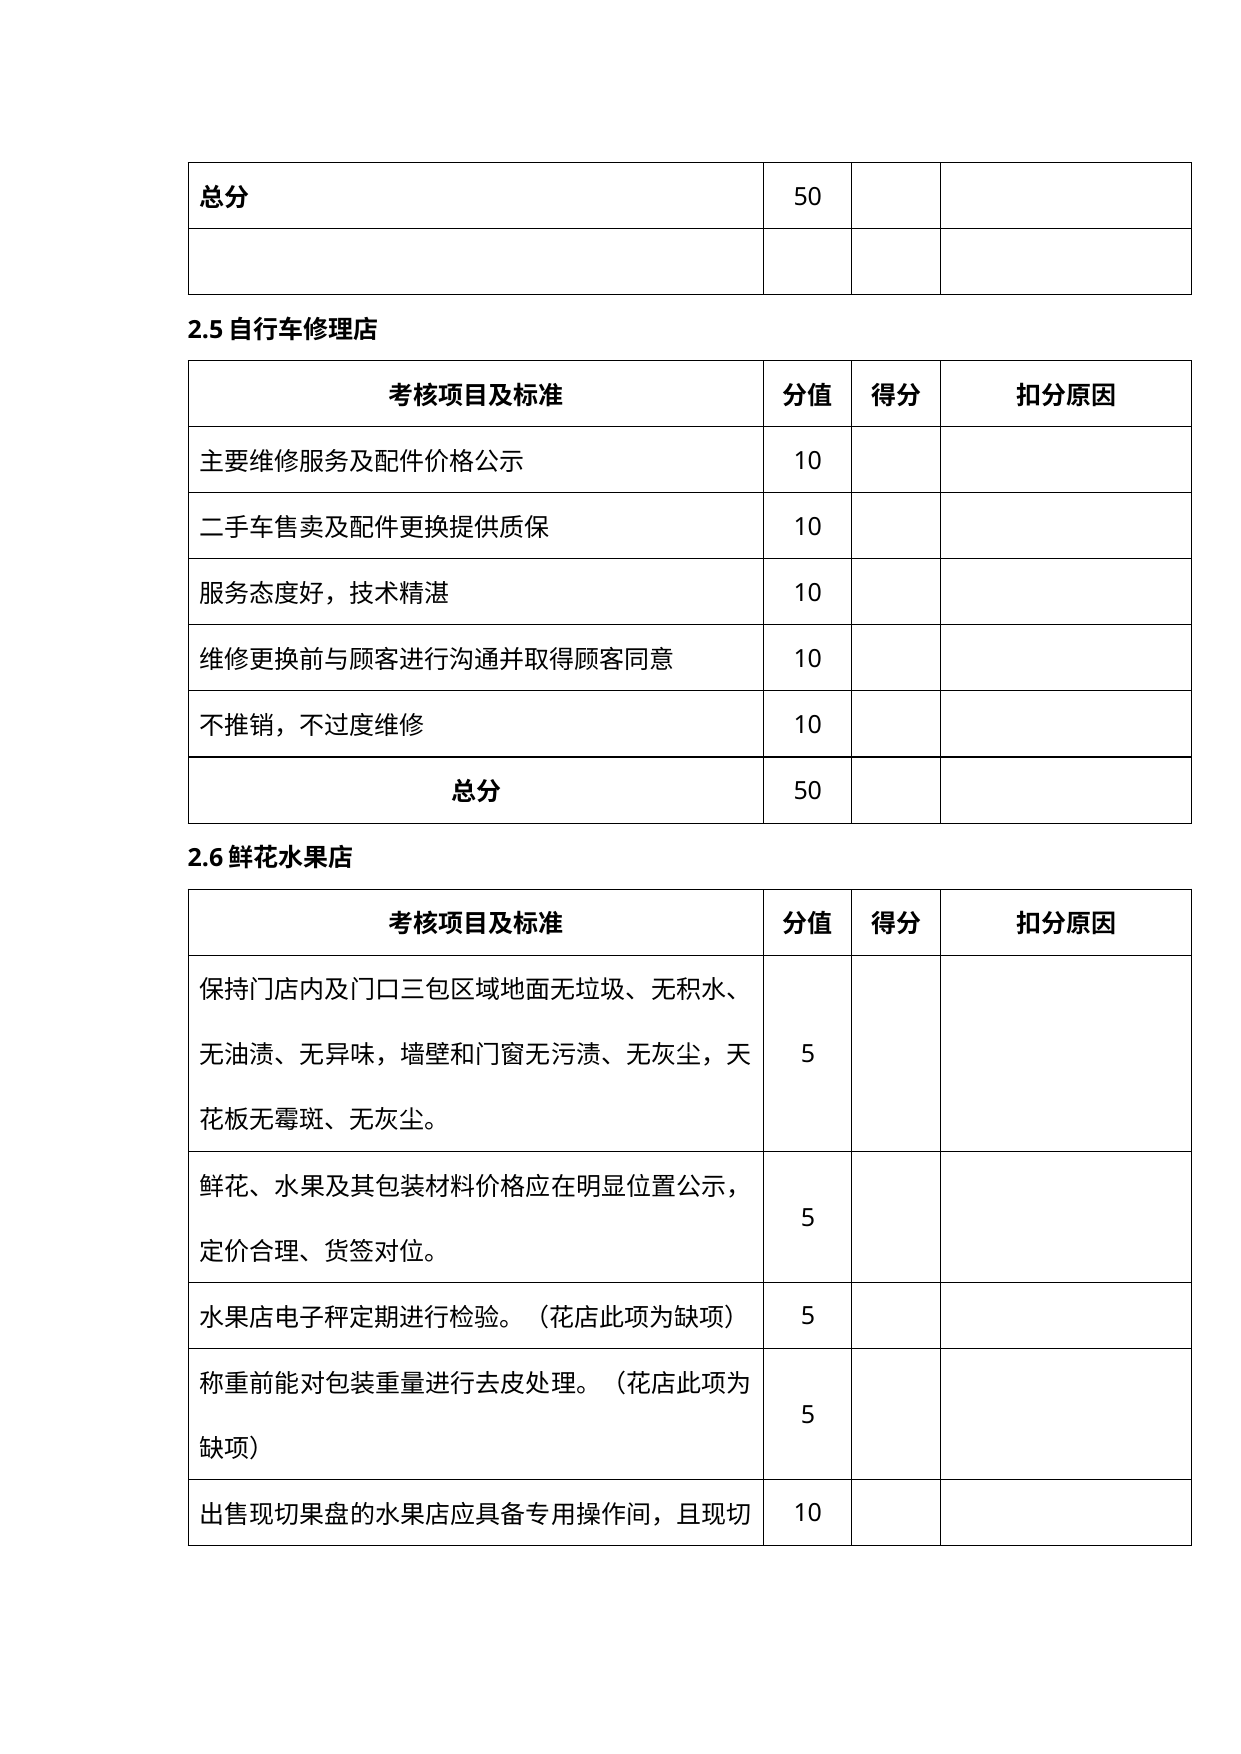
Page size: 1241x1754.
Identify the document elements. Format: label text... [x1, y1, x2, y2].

table_cell 不推销，不过度维修 [189, 691, 763, 756]
table_cell [852, 163, 940, 228]
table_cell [189, 1480, 763, 1545]
table_cell 鲜花、水果及其包装材料价格应在明显位置公示，定价合理、货签对位。 [189, 1152, 763, 1282]
table_cell 水果店电子秤定期进行检验。（花店此项为缺项） [189, 1283, 763, 1348]
table_cell [941, 625, 1191, 690]
table_cell [189, 229, 763, 294]
table_header 考核项目及标准 [189, 361, 763, 426]
table_header 得分 [852, 890, 940, 954]
table_cell 10 [764, 493, 851, 558]
table_cell [941, 1349, 1191, 1479]
table_cell [941, 229, 1191, 294]
table_cell 称重前能对包装重量进行去皮处理。（花店此项为缺项） [189, 1349, 763, 1479]
table_cell [852, 427, 940, 492]
table_cell [852, 1283, 940, 1348]
table_cell 保持门店内及门口三包区域地面无垃圾、无积水、无油渍、无异味，墙壁和门窗无污渍、无灰尘，天花板无霉斑、无灰尘。 [189, 956, 763, 1151]
table_cell 总分 [189, 758, 763, 822]
table_header 分值 [764, 361, 851, 426]
text 2.6鲜花水果店 [187, 824, 1053, 888]
table_cell [852, 625, 940, 690]
table_cell 主要维修服务及配件价格公示 [189, 427, 763, 492]
table_cell [764, 229, 851, 294]
table_header 扣分原因 [941, 890, 1191, 954]
table_cell 5 [764, 1152, 851, 1282]
table_cell [941, 1152, 1191, 1282]
table_cell [941, 163, 1191, 228]
table_cell 5 [764, 1283, 851, 1348]
table_cell [852, 229, 940, 294]
table_cell 10 [764, 625, 851, 690]
table_header 考核项目及标准 [189, 890, 763, 954]
table_cell [852, 956, 940, 1151]
table_cell [852, 691, 940, 756]
table_header 扣分原因 [941, 361, 1191, 426]
table_cell [941, 1283, 1191, 1348]
table_header 分值 [764, 890, 851, 954]
text 2.5自行车修理店 [187, 295, 1053, 360]
table_cell 50 [764, 163, 851, 228]
table_cell 10 [764, 427, 851, 492]
table_cell [852, 1349, 940, 1479]
table_cell [941, 493, 1191, 558]
table_cell [852, 559, 940, 624]
table_cell [852, 1480, 940, 1545]
table_cell [852, 1152, 940, 1282]
table_header 得分 [852, 361, 940, 426]
table_cell 10 [764, 691, 851, 756]
table_cell 维修更换前与顾客进行沟通并取得顾客同意 [189, 625, 763, 690]
table_cell [941, 956, 1191, 1151]
table_cell 50 [764, 758, 851, 822]
table_cell [941, 559, 1191, 624]
table_cell 服务态度好，技术精湛 [189, 559, 763, 624]
table_cell 二手车售卖及配件更换提供质保 [189, 493, 763, 558]
table_cell 10 [764, 1480, 851, 1545]
table_cell [852, 758, 940, 822]
table_cell 5 [764, 956, 851, 1151]
table_cell [852, 493, 940, 558]
table_cell [941, 427, 1191, 492]
table_cell 10 [764, 559, 851, 624]
table_cell [941, 1480, 1191, 1545]
table_cell 5 [764, 1349, 851, 1479]
table_cell [941, 758, 1191, 822]
table_cell 总分 [189, 163, 763, 228]
table_cell [941, 691, 1191, 756]
